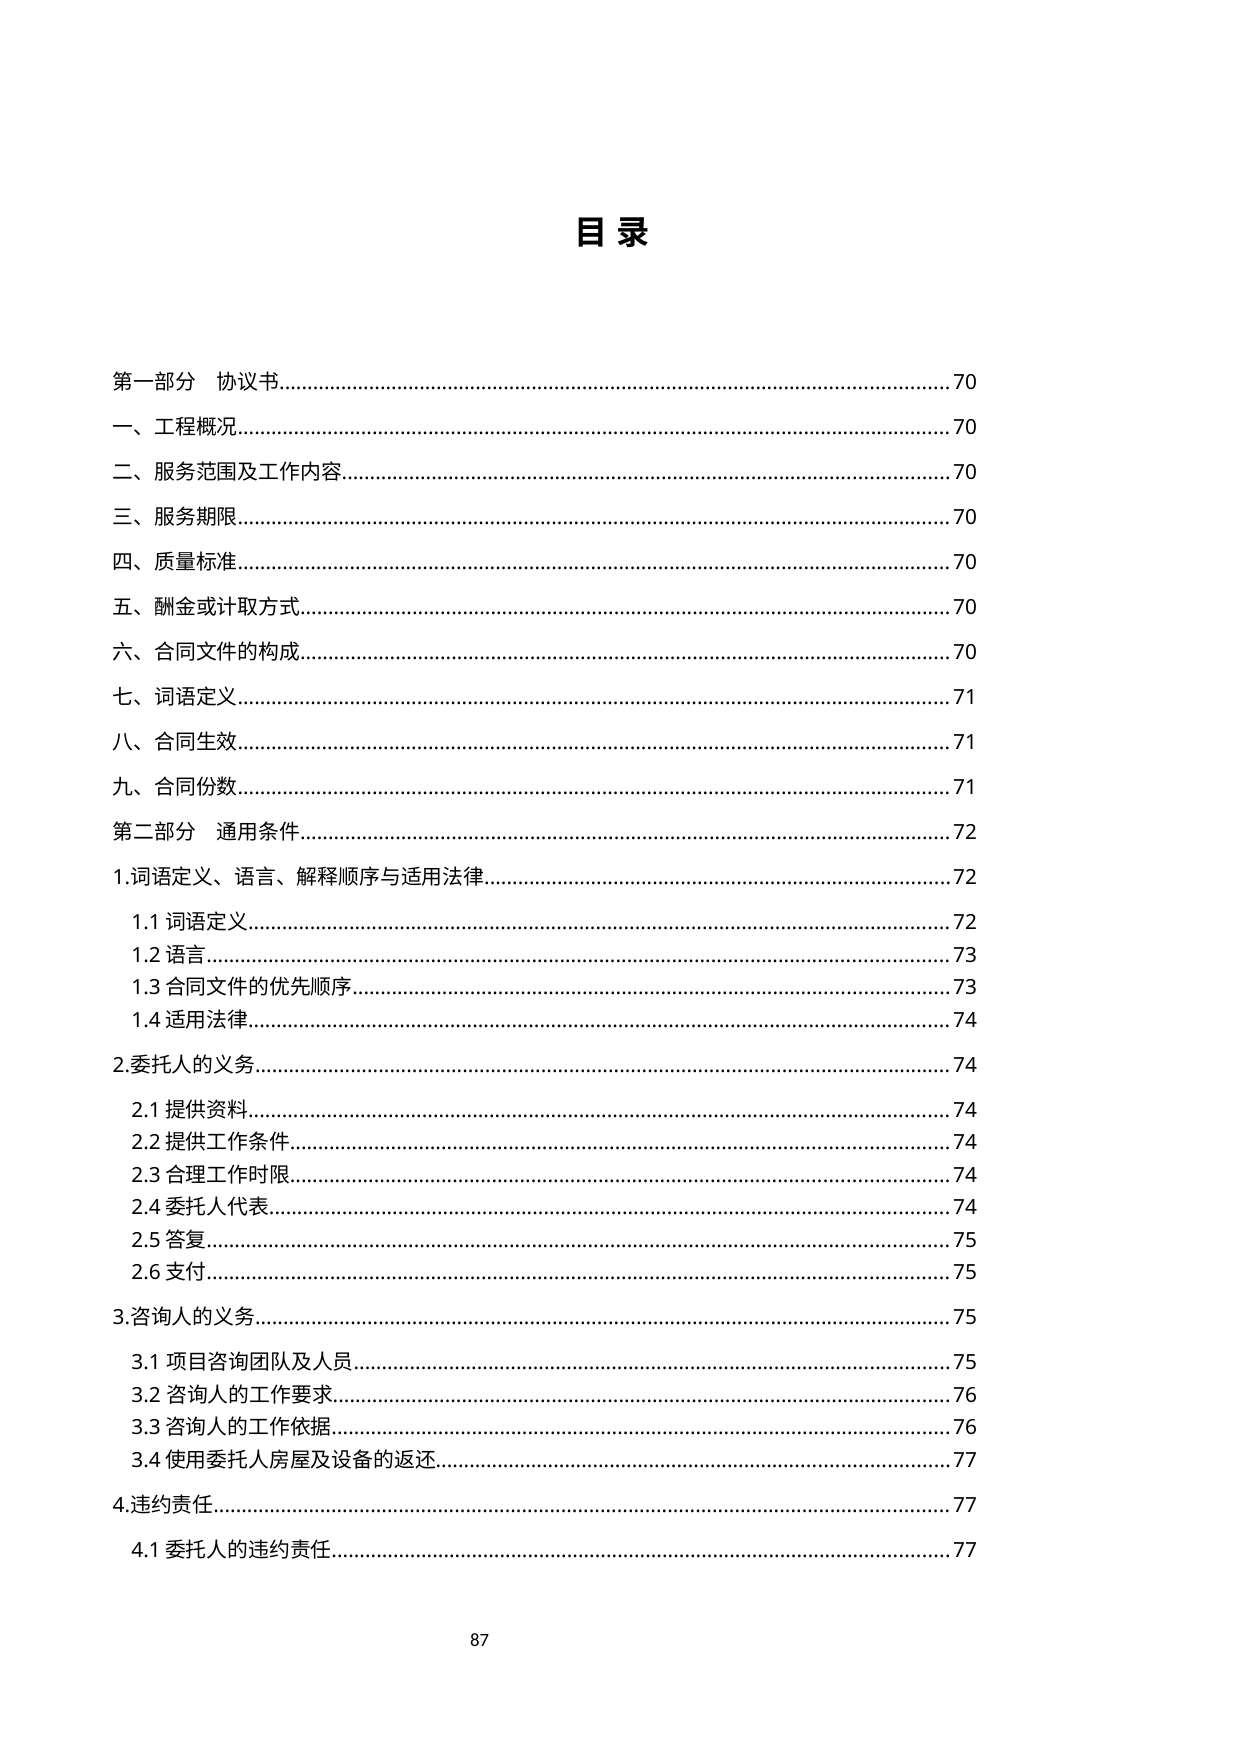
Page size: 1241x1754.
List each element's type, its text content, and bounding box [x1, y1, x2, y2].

text 五、酬金或计取方式 70 [112, 589, 1128, 622]
text 第一部分 协议书 70 [112, 364, 1128, 397]
text 1.词语定义、语言、解释顺序与适用法律 72 [112, 859, 1128, 892]
text 2.3合理工作时限 74 [131, 1157, 1128, 1189]
text 3.2 咨询人的工作要求 76 [131, 1377, 1128, 1409]
text 九、合同份数 71 [112, 769, 1128, 802]
text 一、工程概况 70 [112, 409, 1128, 442]
text 2.4委托人代表 74 [131, 1189, 1128, 1222]
text 2.5答复 75 [131, 1222, 1128, 1254]
text 3.3咨询人的工作依据 76 [131, 1409, 1128, 1442]
text 3.1 项目咨询团队及人员 75 [131, 1344, 1128, 1377]
text 八、合同生效 71 [112, 724, 1128, 757]
text 3.咨询人的义务 75 [112, 1299, 1128, 1332]
text 4.1委托人的违约责任 77 [131, 1532, 1128, 1564]
text 1.2语言 73 [131, 937, 1128, 969]
text 三、服务期限 70 [112, 499, 1128, 532]
text 2.委托人的义务 74 [112, 1047, 1128, 1079]
text 3.4使用委托人房屋及设备的返还 77 [131, 1442, 1128, 1474]
text 1.3合同文件的优先顺序 73 [131, 969, 1128, 1002]
text 第二部分 通用条件 72 [112, 814, 1128, 847]
text 六、合同文件的构成 70 [112, 634, 1128, 667]
text 四、质量标准 70 [112, 544, 1128, 577]
text 1.1词语定义 72 [131, 904, 1128, 937]
text 2.1提供资料 74 [131, 1092, 1128, 1124]
text 4.违约责任 77 [112, 1487, 1128, 1519]
text 2.6支付 75 [131, 1254, 1128, 1287]
text 2.2提供工作条件 74 [131, 1124, 1128, 1157]
text 二、服务范围及工作内容 70 [112, 454, 1128, 487]
list 目 录 [98, 197, 1128, 262]
text 1.4适用法律 74 [131, 1002, 1128, 1034]
text 七、词语定义 71 [112, 679, 1128, 712]
